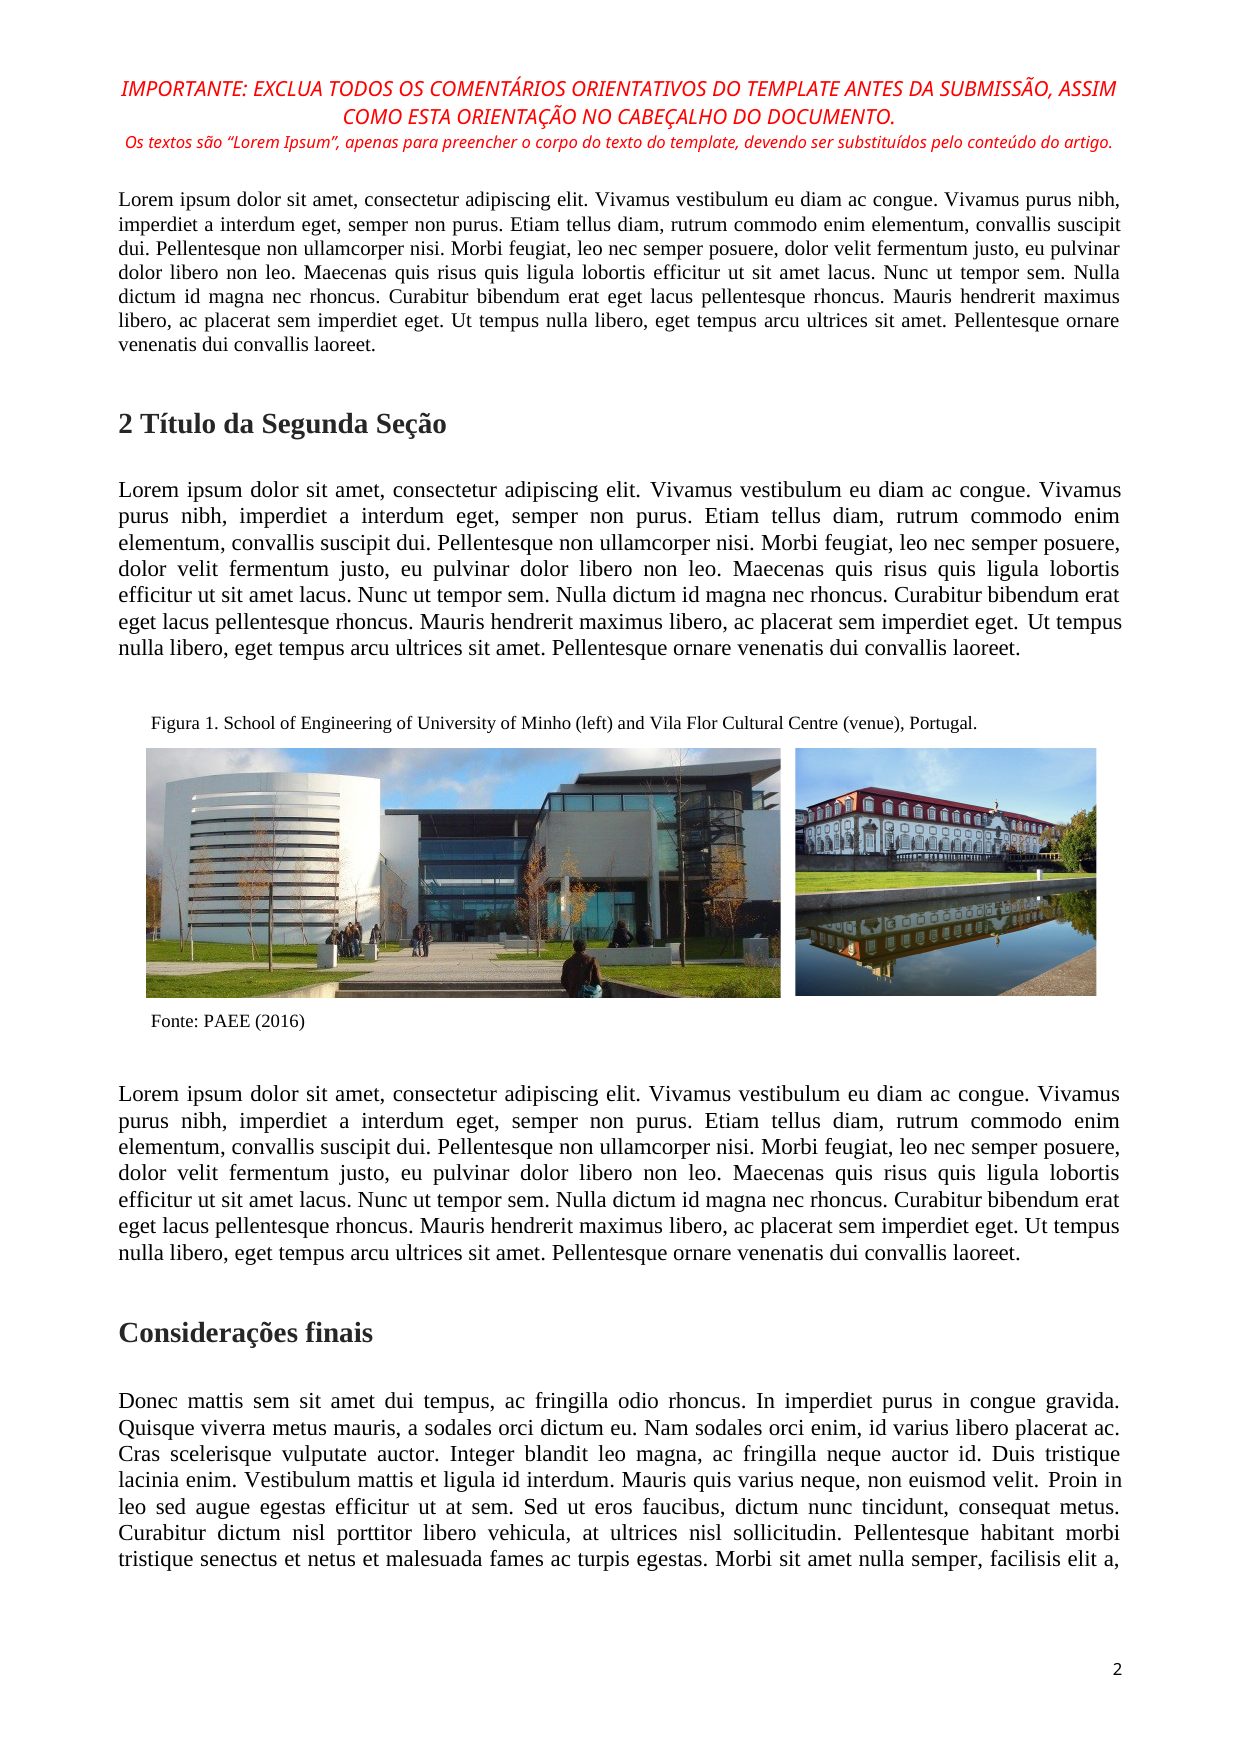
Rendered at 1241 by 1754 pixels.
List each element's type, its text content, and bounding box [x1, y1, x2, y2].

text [118, 1387, 1122, 1572]
text Lorem ipsum dolor sit amet, consectetur adipiscing elit. Vivamus vestibulum eu diam ac congue. Vivamus purus nibh, imperdiet a interdum eget, semper non purus. Etiam tellus diam, rutrum commodo enim elementum, convallis suscipit dui. Pellentesque non ullamcorper nisi. Morbi feugiat, leo nec semper posuere, dolor velit fermentum justo, eu pulvinar dolor libero non leo. Maecenas quis risus quis ligula lobortis efficitur ut sit amet lacus. Nunc ut tempor sem. Nulla dictum id magna nec rhoncus. Curabitur bibendum erat eget lacus pellentesque rhoncus. Mauris hendrerit maximus libero, ac placerat sem imperdiet eget. Ut tempus nulla libero, eget tempus arcu ultrices sit amet. Pellentesque ornare venenatis dui convallis laoreet. [118, 187, 1122, 356]
text Lorem ipsum dolor sit amet, consectetur adipiscing elit. Vivamus vestibulum eu diam ac congue. Vivamus purus nibh, imperdiet a interdum eget, semper non purus. Etiam tellus diam, rutrum commodo enim elementum, convallis suscipit dui. Pellentesque non ullamcorper nisi. Morbi feugiat, leo nec semper posuere, dolor velit fermentum justo, eu pulvinar dolor libero non leo. Maecenas quis risus quis ligula lobortis efficitur ut sit amet lacus. Nunc ut tempor sem. Nulla dictum id magna nec rhoncus. Curabitur bibendum erat eget lacus pellentesque rhoncus. Mauris hendrerit maximus libero, ac placerat sem imperdiet eget. Ut tempus nulla libero, eget tempus arcu ultrices sit amet. Pellentesque ornare venenatis dui convallis laoreet. [118, 1080, 1122, 1265]
subtitle Considerações finais [118, 1315, 1122, 1348]
text Figura 1. School of Engineering of University of Minho (left) and Vila Flor Cultural Centre (venue), Portugal. [118, 712, 1122, 733]
text Fonte: PAEE (2016) [118, 1010, 1122, 1031]
text Lorem ipsum dolor sit amet, consectetur adipiscing elit. Vivamus vestibulum eu diam ac congue. Vivamus purus nibh, imperdiet a interdum eget, semper non purus. Etiam tellus diam, rutrum commodo enim elementum, convallis suscipit dui. Pellentesque non ullamcorper nisi. Morbi feugiat, leo nec semper posuere, dolor velit fermentum justo, eu pulvinar dolor libero non leo. Maecenas quis risus quis ligula lobortis efficitur ut sit amet lacus. Nunc ut tempor sem. Nulla dictum id magna nec rhoncus. Curabitur bibendum erat eget lacus pellentesque rhoncus. Mauris hendrerit maximus libero, ac placerat sem imperdiet eget. Ut tempus nulla libero, eget tempus arcu ultrices sit amet. Pellentesque ornare venenatis dui convallis laoreet. [118, 476, 1122, 660]
subtitle 2 Título da Segunda Seção [118, 406, 1122, 439]
